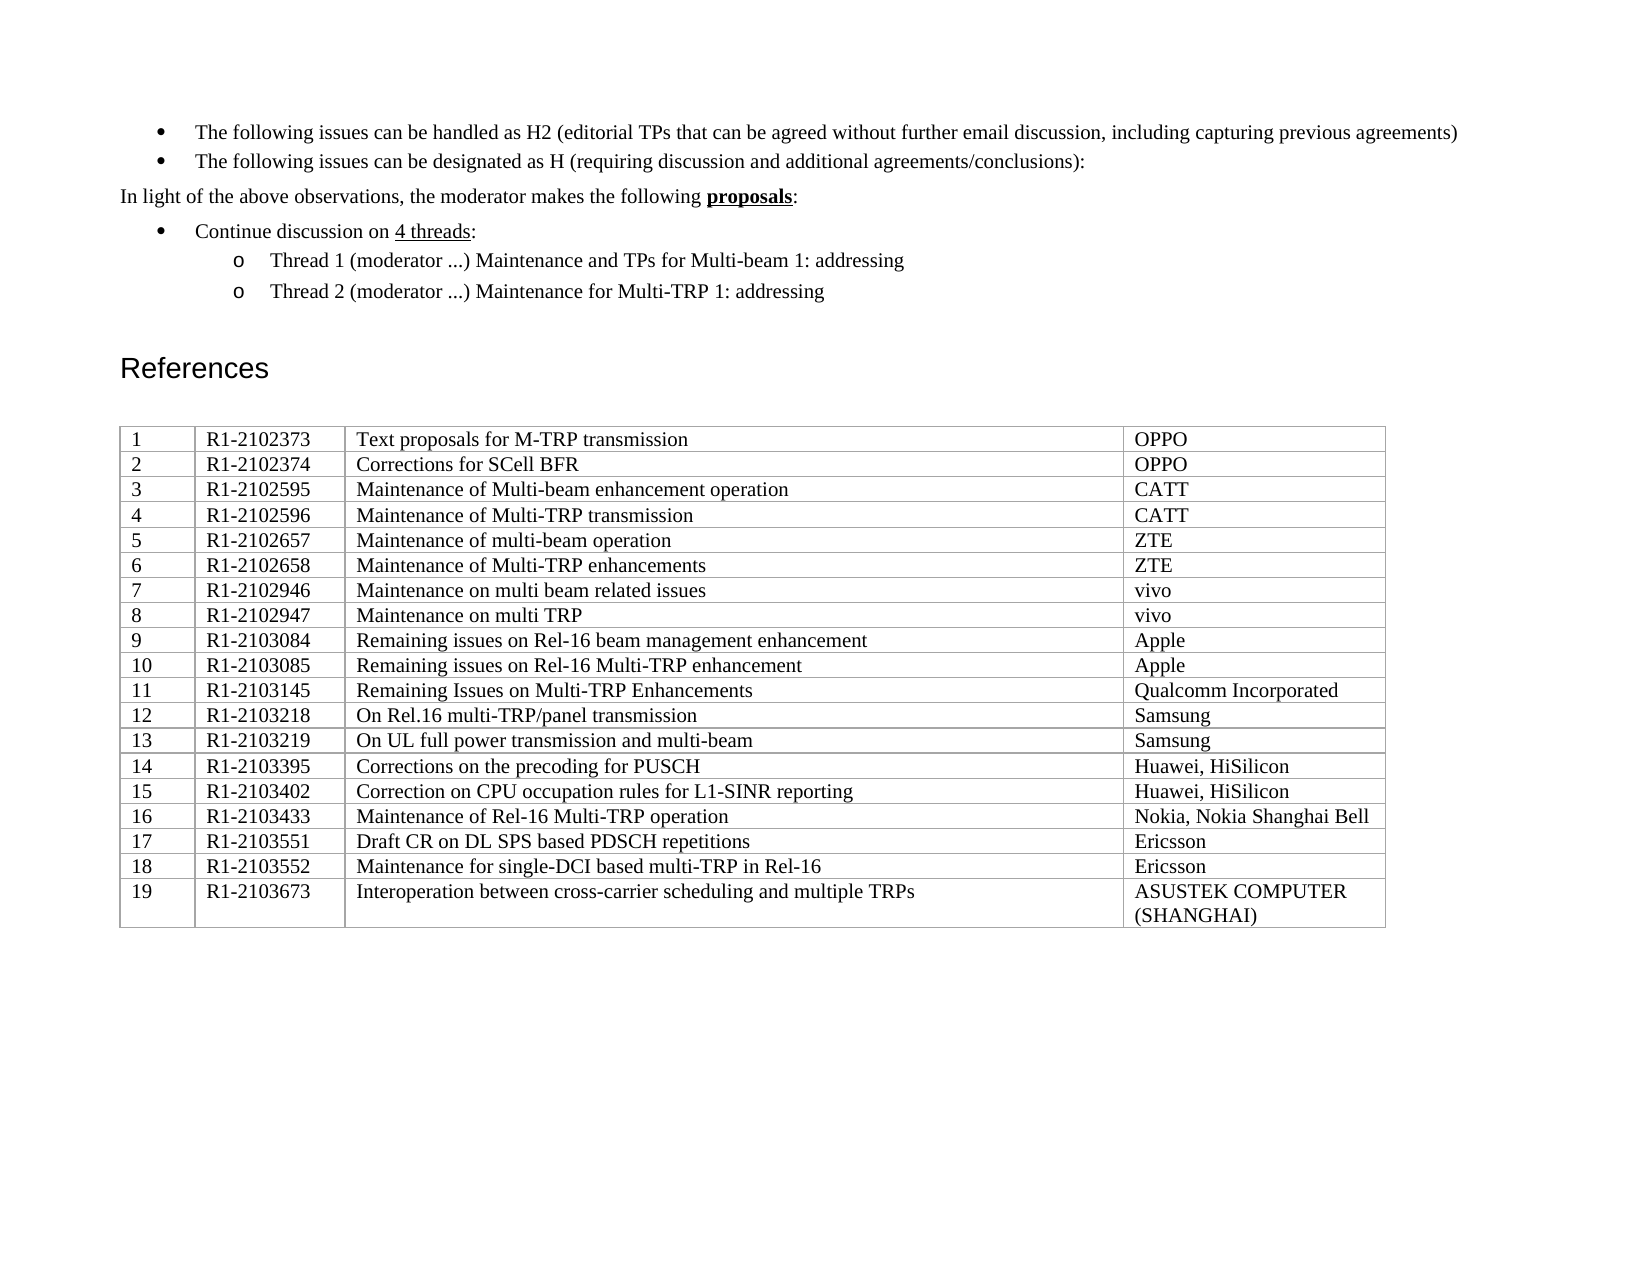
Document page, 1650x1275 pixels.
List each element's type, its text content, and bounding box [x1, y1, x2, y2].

table_cell ASUSTEK COMPUTER (SHANGHAI) [1124, 879, 1385, 927]
table_cell Nokia, Nokia Shanghai Bell [1124, 804, 1385, 828]
table_cell ZTE [1124, 553, 1385, 577]
table_cell Ericsson [1124, 854, 1385, 878]
table_cell R1-2103673 [196, 879, 344, 927]
table_cell R1-2102658 [196, 553, 344, 577]
table_cell Samsung [1124, 703, 1385, 727]
table_cell R1-2102595 [196, 477, 344, 501]
list Thread 1 (moderator ...) Maintenance and TPs for Multi-beam 1: addressing [232, 248, 1530, 274]
table_cell vivo [1124, 603, 1385, 627]
table_cell Correction on CPU occupation rules for L1-SINR reporting [346, 779, 1123, 803]
table_cell 17 [121, 829, 194, 853]
table_cell 16 [121, 804, 194, 828]
table_cell Remaining Issues on Multi-TRP Enhancements [346, 678, 1123, 702]
table_header OPPO [1124, 427, 1385, 451]
table_cell Apple [1124, 653, 1385, 677]
table_cell 19 [121, 879, 194, 927]
table_cell R1-2103552 [196, 854, 344, 878]
table_cell Interoperation between cross-carrier scheduling and multiple TRPs [346, 879, 1123, 927]
table_cell CATT [1124, 477, 1385, 501]
text In light of the above observations, the moderator makes the following proposals: [120, 184, 1530, 208]
table_cell On Rel.16 multi-TRP/panel transmission [346, 703, 1123, 727]
table_cell Remaining issues on Rel-16 Multi-TRP enhancement [346, 653, 1123, 677]
table_cell R1-2102374 [196, 452, 344, 476]
table_cell R1-2103402 [196, 779, 344, 803]
table_cell Maintenance on multi TRP [346, 603, 1123, 627]
table_cell Remaining issues on Rel-16 beam management enhancement [346, 628, 1123, 652]
table_cell R1-2103551 [196, 829, 344, 853]
table_cell Maintenance of Rel-16 Multi-TRP operation [346, 804, 1123, 828]
table_cell 15 [121, 779, 194, 803]
table_cell R1-2103084 [196, 628, 344, 652]
table_cell 8 [121, 603, 194, 627]
table_cell CATT [1124, 502, 1385, 527]
table_cell Maintenance on multi beam related issues [346, 578, 1123, 602]
table_cell Maintenance of Multi-TRP enhancements [346, 553, 1123, 577]
table_cell R1-2103219 [196, 729, 344, 752]
list The following issues can be designated as H (requiring discussion and additional agreements/conclusions): [157, 149, 1530, 173]
table_cell R1-2102947 [196, 603, 344, 627]
table_cell Huawei, HiSilicon [1124, 754, 1385, 778]
table_cell 14 [121, 754, 194, 778]
subtitle References [120, 351, 1530, 384]
table_cell R1-2103145 [196, 678, 344, 702]
table_cell R1-2102657 [196, 528, 344, 552]
table_cell OPPO [1124, 452, 1385, 476]
table_cell 18 [121, 854, 194, 878]
table_cell Maintenance of multi-beam operation [346, 528, 1123, 552]
table_cell Huawei, HiSilicon [1124, 779, 1385, 803]
table_cell 6 [121, 553, 194, 577]
table_cell 12 [121, 703, 194, 727]
table_cell 10 [121, 653, 194, 677]
table_cell Corrections for SCell BFR [346, 452, 1123, 476]
list The following issues can be handled as H2 (editorial TPs that can be agreed without further email discussion, including capturing previous agreements) [157, 120, 1530, 144]
table_header Text proposals for M-TRP transmission [346, 427, 1123, 451]
table_cell 9 [121, 628, 194, 652]
table_cell Draft CR on DL SPS based PDSCH repetitions [346, 829, 1123, 853]
table_cell R1-2103433 [196, 804, 344, 828]
table_cell 3 [121, 477, 194, 501]
table_cell R1-2103395 [196, 754, 344, 778]
table_cell 11 [121, 678, 194, 702]
table_cell Ericsson [1124, 829, 1385, 853]
table_cell R1-2103085 [196, 653, 344, 677]
table_cell Apple [1124, 628, 1385, 652]
table_cell ZTE [1124, 528, 1385, 552]
table_cell 7 [121, 578, 194, 602]
table_cell R1-2102946 [196, 578, 344, 602]
table_cell Maintenance for single-DCI based multi-TRP in Rel-16 [346, 854, 1123, 878]
table_cell R1-2102596 [196, 502, 344, 527]
table_cell vivo [1124, 578, 1385, 602]
table_cell 4 [121, 502, 194, 527]
table_cell Maintenance of Multi-TRP transmission [346, 502, 1123, 527]
list Continue discussion on 4 threads: [157, 219, 1530, 243]
table_cell 5 [121, 528, 194, 552]
list Thread 2 (moderator ...) Maintenance for Multi-TRP 1: addressing [232, 279, 1530, 304]
table_cell Corrections on the precoding for PUSCH [346, 754, 1123, 778]
table_header 1 [121, 427, 194, 451]
table_cell Maintenance of Multi-beam enhancement operation [346, 477, 1123, 501]
table_cell 2 [121, 452, 194, 476]
table_header R1-2102373 [196, 427, 344, 451]
table_cell 13 [121, 729, 194, 752]
table_cell On UL full power transmission and multi-beam [346, 729, 1123, 752]
table_cell Qualcomm Incorporated [1124, 678, 1385, 702]
table_cell Samsung [1124, 729, 1385, 752]
table_cell R1-2103218 [196, 703, 344, 727]
